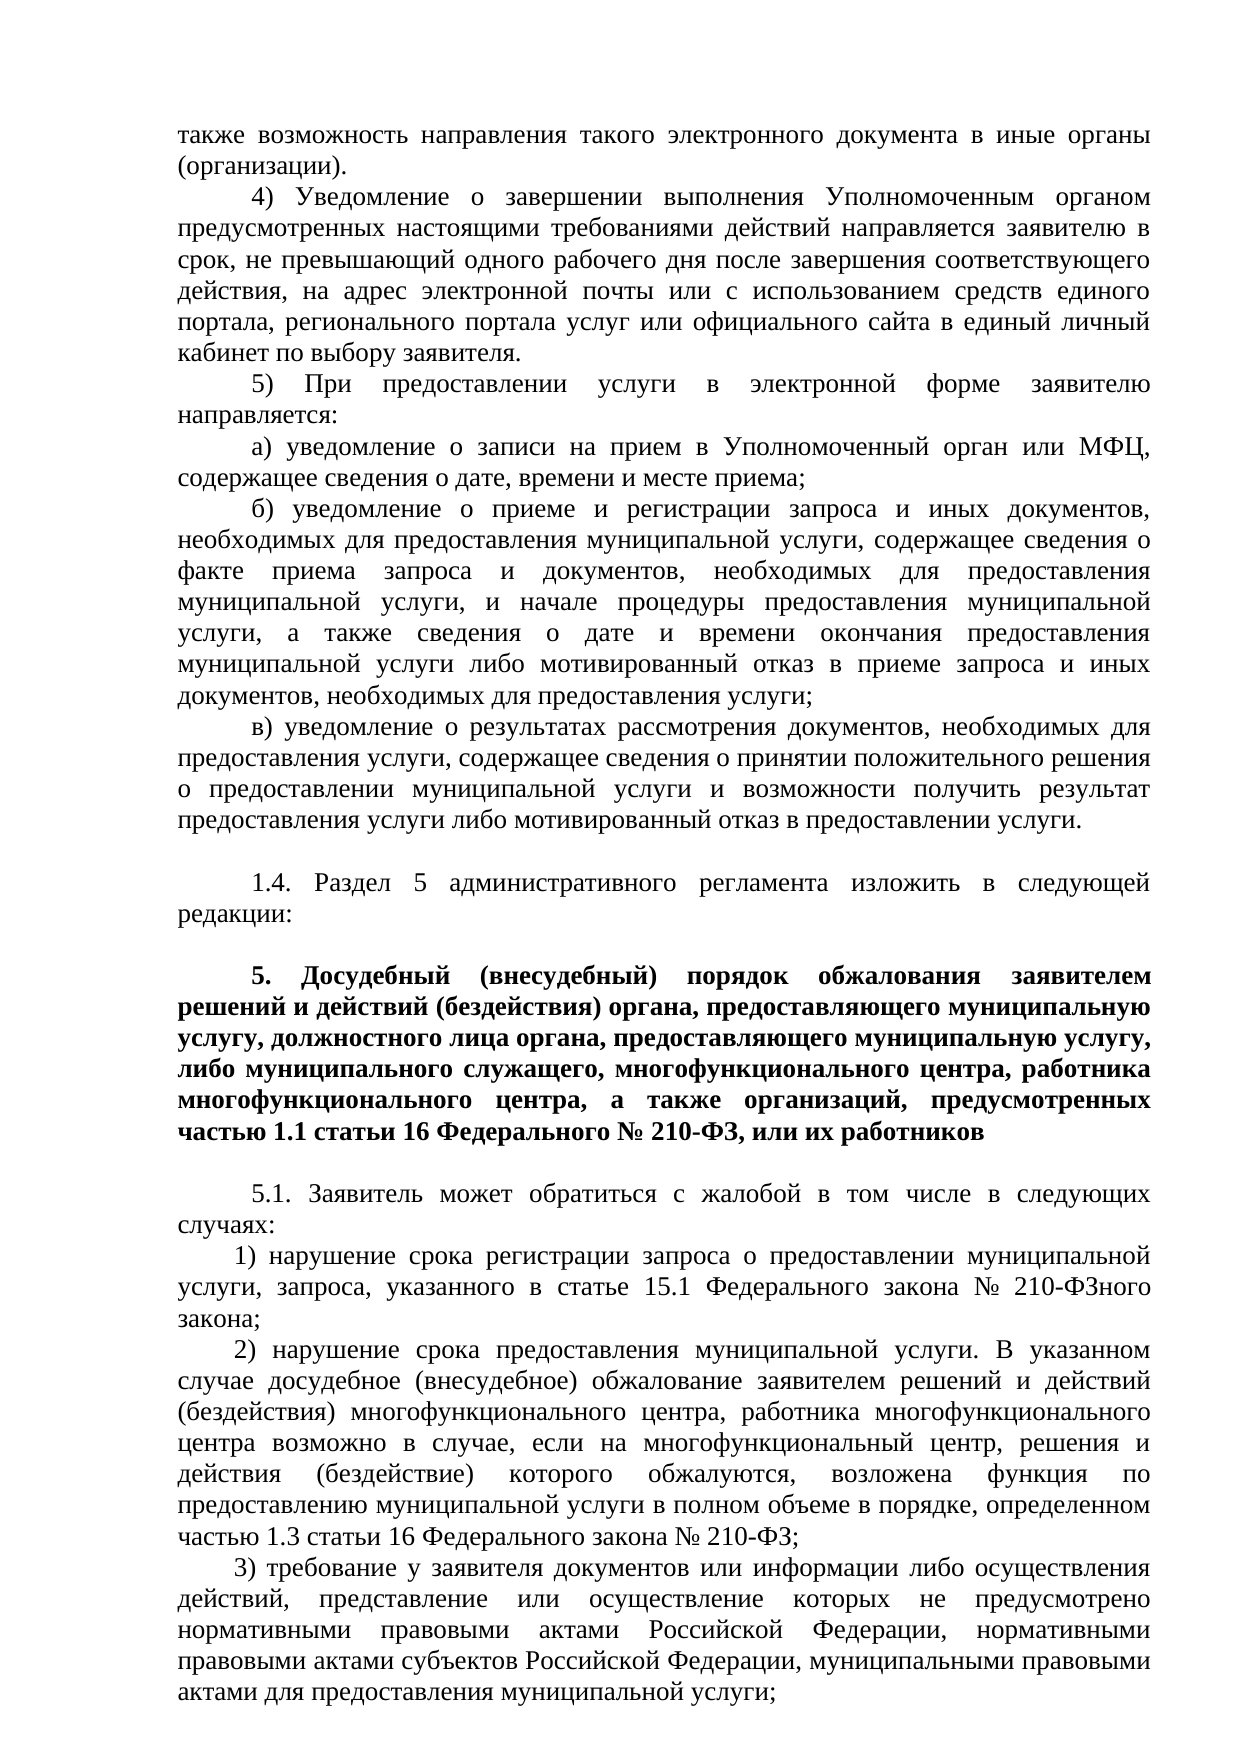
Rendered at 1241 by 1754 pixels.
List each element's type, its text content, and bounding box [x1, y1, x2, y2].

text 5) При предоставлении услуги в электронной форме заявителю направляется: [177, 367, 1152, 429]
text в) уведомление о результатах рассмотрения документов, необходимых для предоставления услуги, содержащее сведения о принятии положительного решения о предоставлении муниципальной услуги и возможности получить результат предоставления услуги либо мотивированный отказ в предоставлении услуги. [177, 710, 1152, 834]
text 2) нарушение срока предоставления муниципальной услуги. В указанном случае досудебное (внесудебное) обжалование заявителем решений и действий (бездействия) многофункционального центра, работника многофункционального центра возможно в случае, если на многофункциональный центр, решения и действия (бездействие) которого обжалуются, возложена функция по предоставлению муниципальной услуги в полном объеме в порядке, определенном частью 1.3 статьи 16 Федерального закона № 210-ФЗ; [177, 1333, 1152, 1551]
text б) уведомление о приеме и регистрации запроса и иных документов, необходимых для предоставления муниципальной услуги, содержащее сведения о факте приема запроса и документов, необходимых для предоставления муниципальной услуги, и начале процедуры предоставления муниципальной услуги, а также сведения о дате и времени окончания предоставления муниципальной услуги либо мотивированный отказ в приеме запроса и иных документов, необходимых для предоставления услуги; [177, 492, 1152, 710]
text 5. Досудебный (внесудебный) порядок обжалования заявителем решений и действий (бездействия) органа, предоставляющего муниципальную услугу, должностного лица органа, предоставляющего муниципальную услугу, либо муниципального служащего, многофункционального центра, работника многофункционального центра, а также организаций, предусмотренных частью 1.1 статьи 16 Федерального № 210-ФЗ, или их работников [177, 959, 1152, 1146]
text 4) Уведомление о завершении выполнения Уполномоченным органом предусмотренных настоящими требованиями действий направляется заявителю в срок, не превышающий одного рабочего дня после завершения соответствующего действия, на адрес электронной почты или с использованием средств единого портала, регионального портала услуг или официального сайта в единый личный кабинет по выбору заявителя. [177, 180, 1152, 367]
text 1) нарушение срока регистрации запроса о предоставлении муниципальной услуги, запроса, указанного в статье 15.1 Федерального закона № 210-ФЗного закона; [177, 1239, 1152, 1333]
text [177, 118, 1152, 180]
text 1.4. Раздел 5 административного регламента изложить в следующей редакции: [177, 866, 1152, 928]
text 5.1. Заявитель может обратиться с жалобой в том числе в следующих случаях: [177, 1177, 1152, 1239]
text а) уведомление о записи на прием в Уполномоченный орган или МФЦ, содержащее сведения о дате, времени и месте приема; [177, 429, 1152, 492]
text 3) требование у заявителя документов или информации либо осуществления действий, представление или осуществление которых не предусмотрено нормативными правовыми актами Российской Федерации, нормативными правовыми актами субъектов Российской Федерации, муниципальными правовыми актами для предоставления муниципальной услуги; [177, 1551, 1152, 1707]
